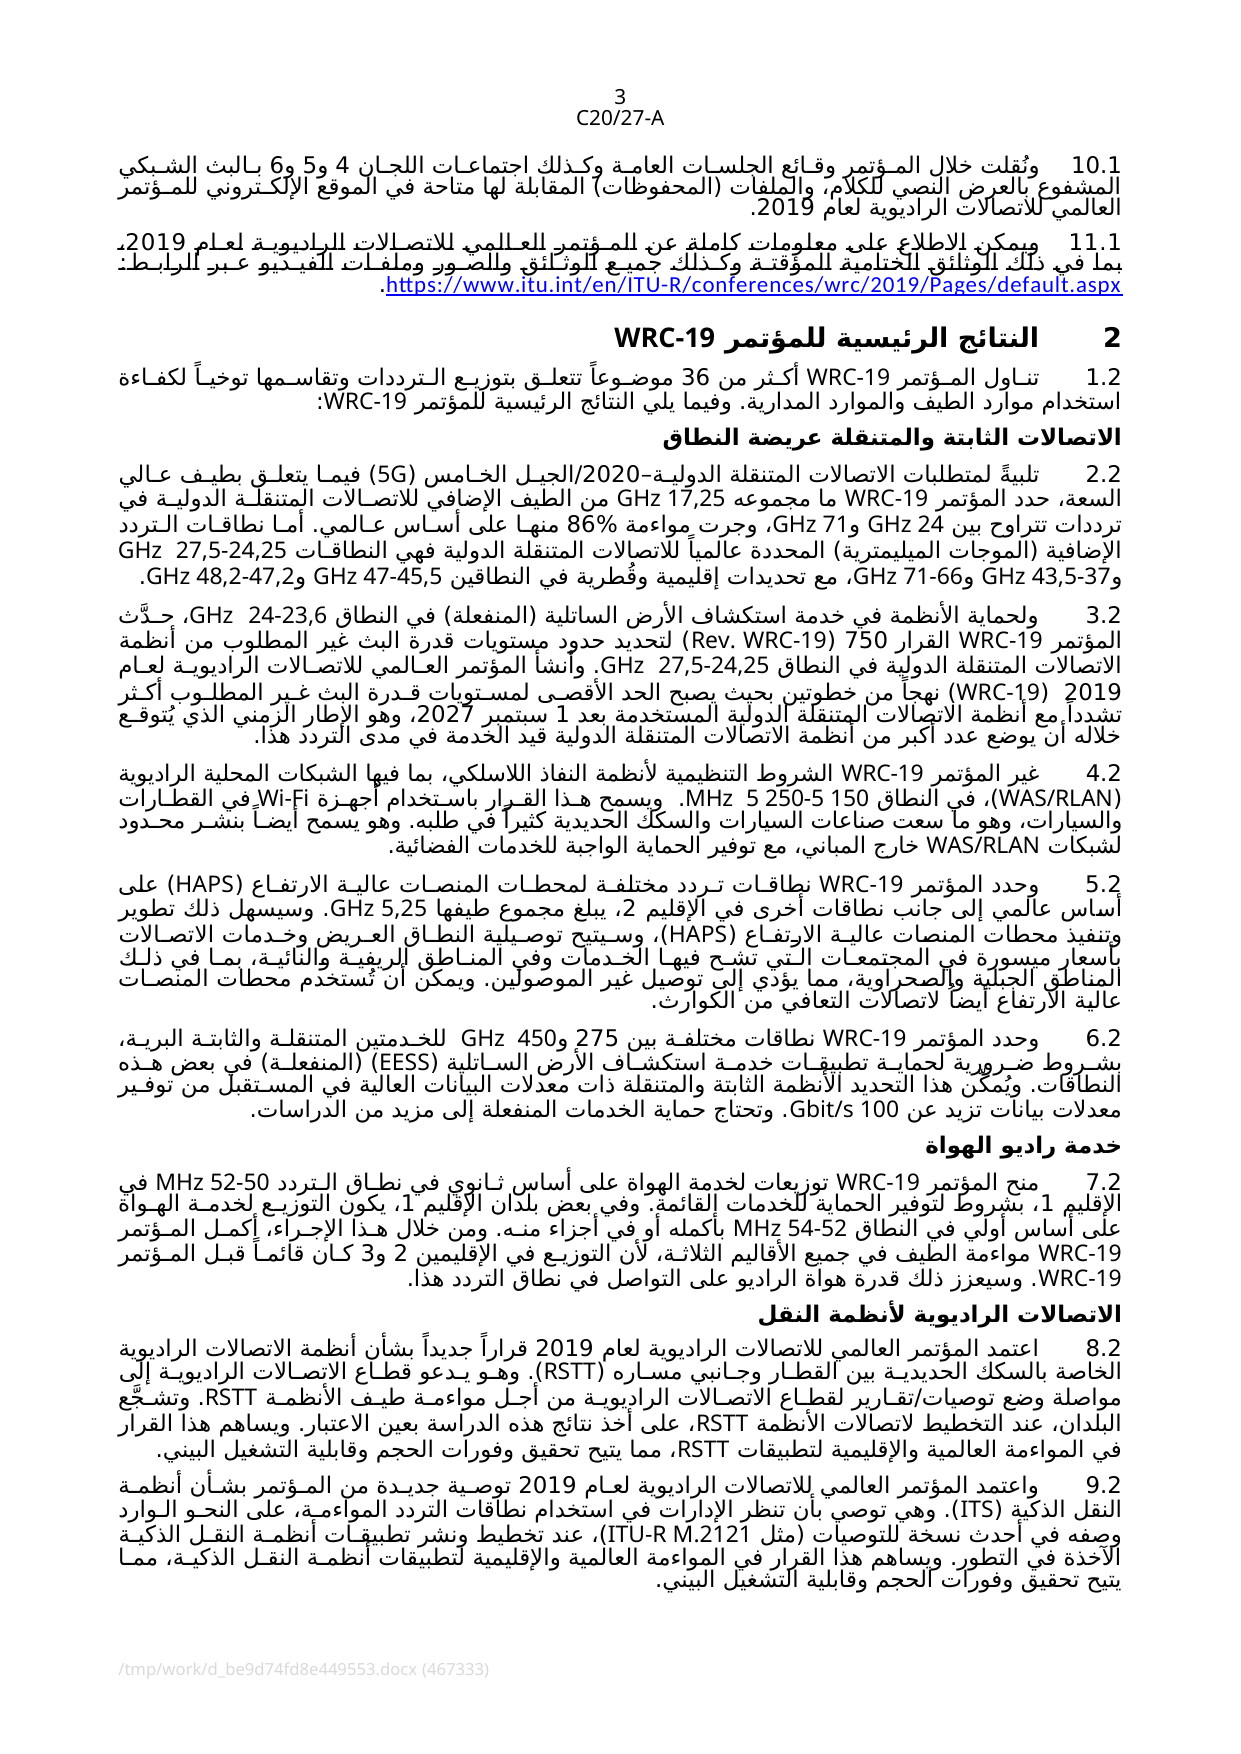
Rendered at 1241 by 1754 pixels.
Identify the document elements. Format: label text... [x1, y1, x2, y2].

text 4.2 غير المؤتمر WRC-19 الشروط التنظيمية لأنظمة النفاذ اللاسلكي، بما فيها الشبكات المحلية الراديوية (WAS/RLAN)، في النطاق MHz 5 250-5 150. ويسمح هذا القرار باستخدام أجهزة Wi-Fi في القطارات والسيارات، وهو ما سعت صناعات السيارات والسكك الحديدية كثيراً في طلبه. وهو يسمح أيضاً بنشر محدود لشبكات WAS/RLAN خارج المباني، مع توفير الحماية الواجبة للخدمات الفضائية. [118, 762, 1122, 860]
text 2.2 تلبيةً لمتطلبات الاتصالات المتنقلة الدولية–2020/الجيل الخامس (5G) فيما يتعلق بطيف عالي السعة، حدد المؤتمر WRC-19 ما مجموعه GHz 17,25 من الطيف الإضافي للاتصالات المتنقلة الدولية في ترددات تتراوح بين GHz 24 وGHz 71، وجرت مواءمة %86 منها على أساس عالمي. أما نطاقات التردد الإضافية (الموجات الميليمترية) المحددة عالمياً للاتصالات المتنقلة الدولية فهي النطاقات GHz 27,5-24,25 وGHz 43,5-37 وGHz 71-66، مع تحديدات إقليمية وقُطرية في النطاقين GHz 47-45,5 وGHz 48,2-47,2. [118, 463, 1122, 591]
text 9.2 واعتمد المؤتمر العالمي للاتصالات الراديوية لعام 2019 توصية جديدة من المؤتمر بشأن أنظمة النقل الذكية (ITS). وهي توصي بأن تنظر الإدارات في استخدام نطاقات التردد المواءمة، على النحو الوارد وصفه في أحدث نسخة للتوصيات (مثل ITU-R M.2121)، عند تخطيط ونشر تطبيقات أنظمة النقل الذكية الآخذة في التطور. ويساهم هذا القرار في المواءمة العالمية والإقليمية لتطبيقات أنظمة النقل الذكية، مما يتيح تحقيق وفورات الحجم وقابلية التشغيل البيني. [118, 1477, 1122, 1592]
subtitle خدمة راديو الهواة [118, 1137, 1122, 1158]
text 7.2 منح المؤتمر WRC-19 توزيعات لخدمة الهواة على أساس ثانوي في نطاق التردد MHz 52-50 في الإقليم 1، بشروط لتوفير الحماية للخدمات القائمة. وفي بعض بلدان الإقليم 1، يكون التوزيع لخدمة الهواة على أساس أولي في النطاق MHz 54-52 بأكمله أو في أجزاء منه. ومن خلال هذا الإجراء، أكمل المؤتمر WRC-19 مواءمة الطيف في جميع الأقاليم الثلاثة، لأن التوزيع في الإقليمين 2 و3 كان قائماً قبل المؤتمر WRC-19. وسيعزز ذلك قدرة هواة الراديو على التواصل في نطاق التردد هذا. [118, 1171, 1122, 1293]
text 1.2 تناول المؤتمر WRC-19 أكثر من 36 موضوعاً تتعلق بتوزيع الترددات وتقاسمها توخياً لكفاءة استخدام موارد الطيف والموارد المدارية. وفيما يلي النتائج الرئيسية للمؤتمر WRC-19: [118, 365, 1122, 416]
text 10.1 ونُقلت خلال المؤتمر وقائع الجلسات العامة وكذلك اجتماعات اللجان 4 و5 و6 بالبث الشبكي المشفوع بالعرض النصي للكلام، والملفات (المحفوظات) المقابلة لها متاحة في الموقع الإلكتروني للمؤتمر العالمي للاتصالات الراديوية لعام 2019. [118, 157, 1122, 221]
text 8.2 اعتمد المؤتمر العالمي للاتصالات الراديوية لعام 2019 قراراً جديداً بشأن أنظمة الاتصالات الراديوية الخاصة بالسكك الحديدية بين القطار وجانبي مساره (RSTT). وهو يدعو قطاع الاتصالات الراديوية إلى مواصلة وضع توصيات/تقارير لقطاع الاتصالات الراديوية من أجل مواءمة طيف الأنظمة RSTT. وتشجَّع البلدان، عند التخطيط لاتصالات الأنظمة RSTT، على أخذ نتائج هذه الدراسة بعين الاعتبار. ويساهم هذا القرار في المواءمة العالمية والإقليمية لتطبيقات RSTT، مما يتيح تحقيق وفورات الحجم وقابلية التشغيل البيني. [118, 1339, 1122, 1464]
subtitle 2 النتائج الرئيسية للمؤتمر WRC-19 [118, 323, 1122, 353]
text 5.2 وحدد المؤتمر WRC-19 نطاقات تردد مختلفة لمحطات المنصات عالية الارتفاع (HAPS) على أساس عالمي إلى جانب نطاقات أخرى في الإقليم 2، يبلغ مجموع طيفها GHz 5,25. وسيسهل ذلك تطوير وتنفيذ محطات المنصات عالية الارتفاع (HAPS)، وسيتيح توصيلية النطاق العريض وخدمات الاتصالات بأسعار ميسورة في المجتمعات التي تشح فيها الخدمات وفي المناطق الريفية والنائية، بما في ذلك المناطق الجبلية والصحراوية، مما يؤدي إلى توصيل غير الموصولين. ويمكن أن تُستخدم محطات المنصات عالية الارتفاع أيضاُ لاتصالات التعافي من الكوارث. [118, 873, 1122, 1013]
subtitle الاتصالات الثابتة والمتنقلة عريضة النطاق [118, 429, 1122, 450]
text 11.1 ويمكن الاطلاع على معلومات كاملة عن المؤتمر العالمي للاتصالات الراديوية لعام 2019، بما في ذلك الوثائق الختامية المؤقتة وكذلك جميع الوثائق والصور وملفات الفيديو عبر الرابط: https://www.itu.int/en/ITU-R/conferences/wrc/2019/Pages/default.aspx. [118, 233, 1122, 298]
subtitle الاتصالات الراديوية لأنظمة النقل [118, 1305, 995, 1327]
subtitle الاتصالات الراديوية لأنظمة النقل [985, 1305, 1122, 1327]
text 3.2 ولحماية الأنظمة في خدمة استكشاف الأرض الساتلية (المنفعلة) في النطاق GHz 24-23,6، حدَّث المؤتمر WRC-19 القرار 750 (Rev. WRC-19) لتحديد حدود مستويات قدرة البث غير المطلوب من أنظمة الاتصالات المتنقلة الدولية في النطاق GHz 27,5-24,25. وأنشأ المؤتمر العالمي للاتصالات الراديوية لعام 2019 (WRC-19) نهجاً من خطوتين بحيث يصبح الحد الأقصى لمستويات قدرة البث غير المطلوب أكثر تشدداً مع أنظمة الاتصالات المتنقلة الدولية المستخدمة بعد 1 سبتمبر 2027، وهو الإطار الزمني الذي يُتوقع خلاله أن يوضع عدد أكبر من أنظمة الاتصالات المتنقلة الدولية قيد الخدمة في مدى التردد هذا. [118, 604, 1122, 749]
text 6.2 وحدد المؤتمر WRC-19 نطاقات مختلفة بين 275 وGHz 450 للخدمتين المتنقلة والثابتة البرية، بشروط ضرورية لحماية تطبيقات خدمة استكشاف الأرض الساتلية (EESS) (المنفعلة) في بعض هذه النطاقات. ويُمكّن هذا التحديد الأنظمة الثابتة والمتنقلة ذات معدلات البيانات العالية في المستقبل من توفير معدلات بيانات تزيد عن Gbit/s 100. وتحتاج حماية الخدمات المنفعلة إلى مزيد من الدراسات. [118, 1026, 1122, 1124]
